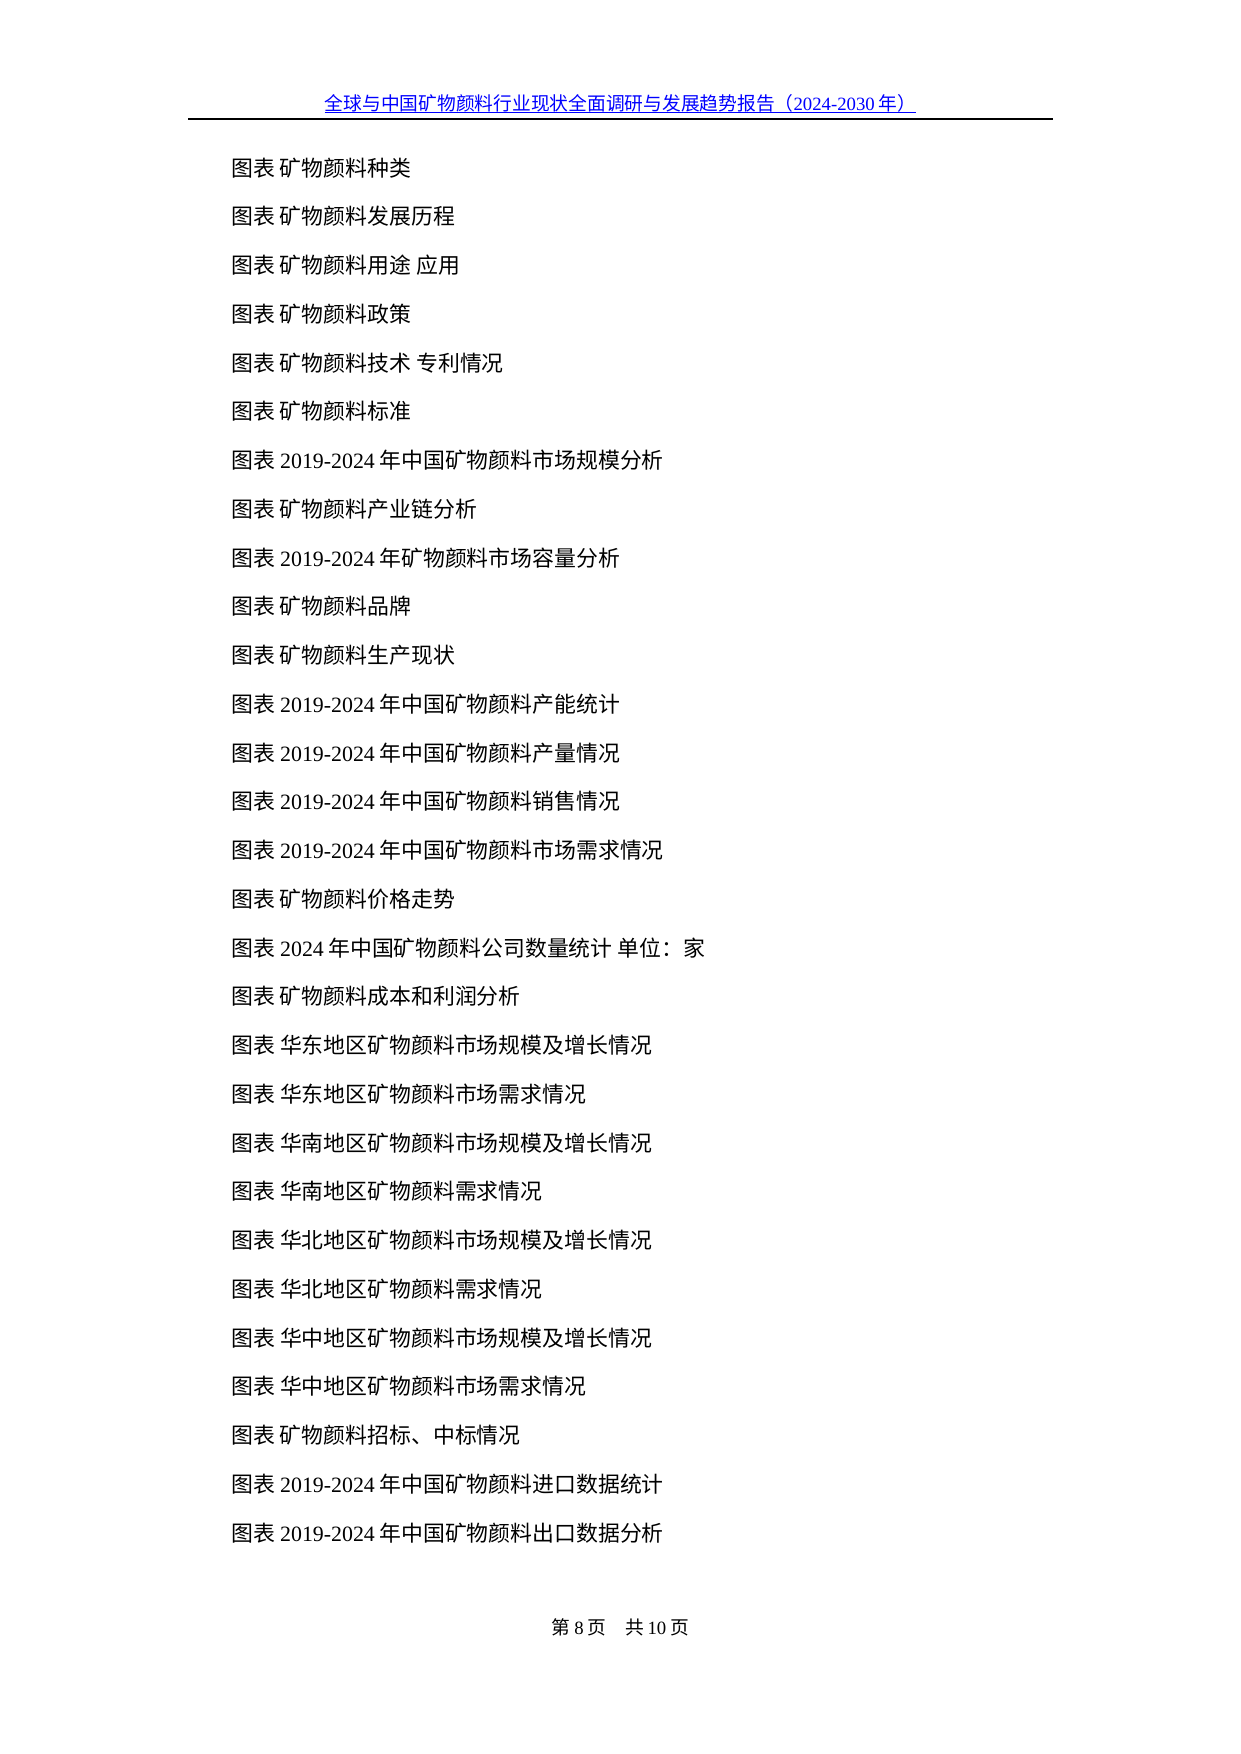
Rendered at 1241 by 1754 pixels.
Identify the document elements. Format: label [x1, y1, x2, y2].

text [187, 150, 1053, 1548]
